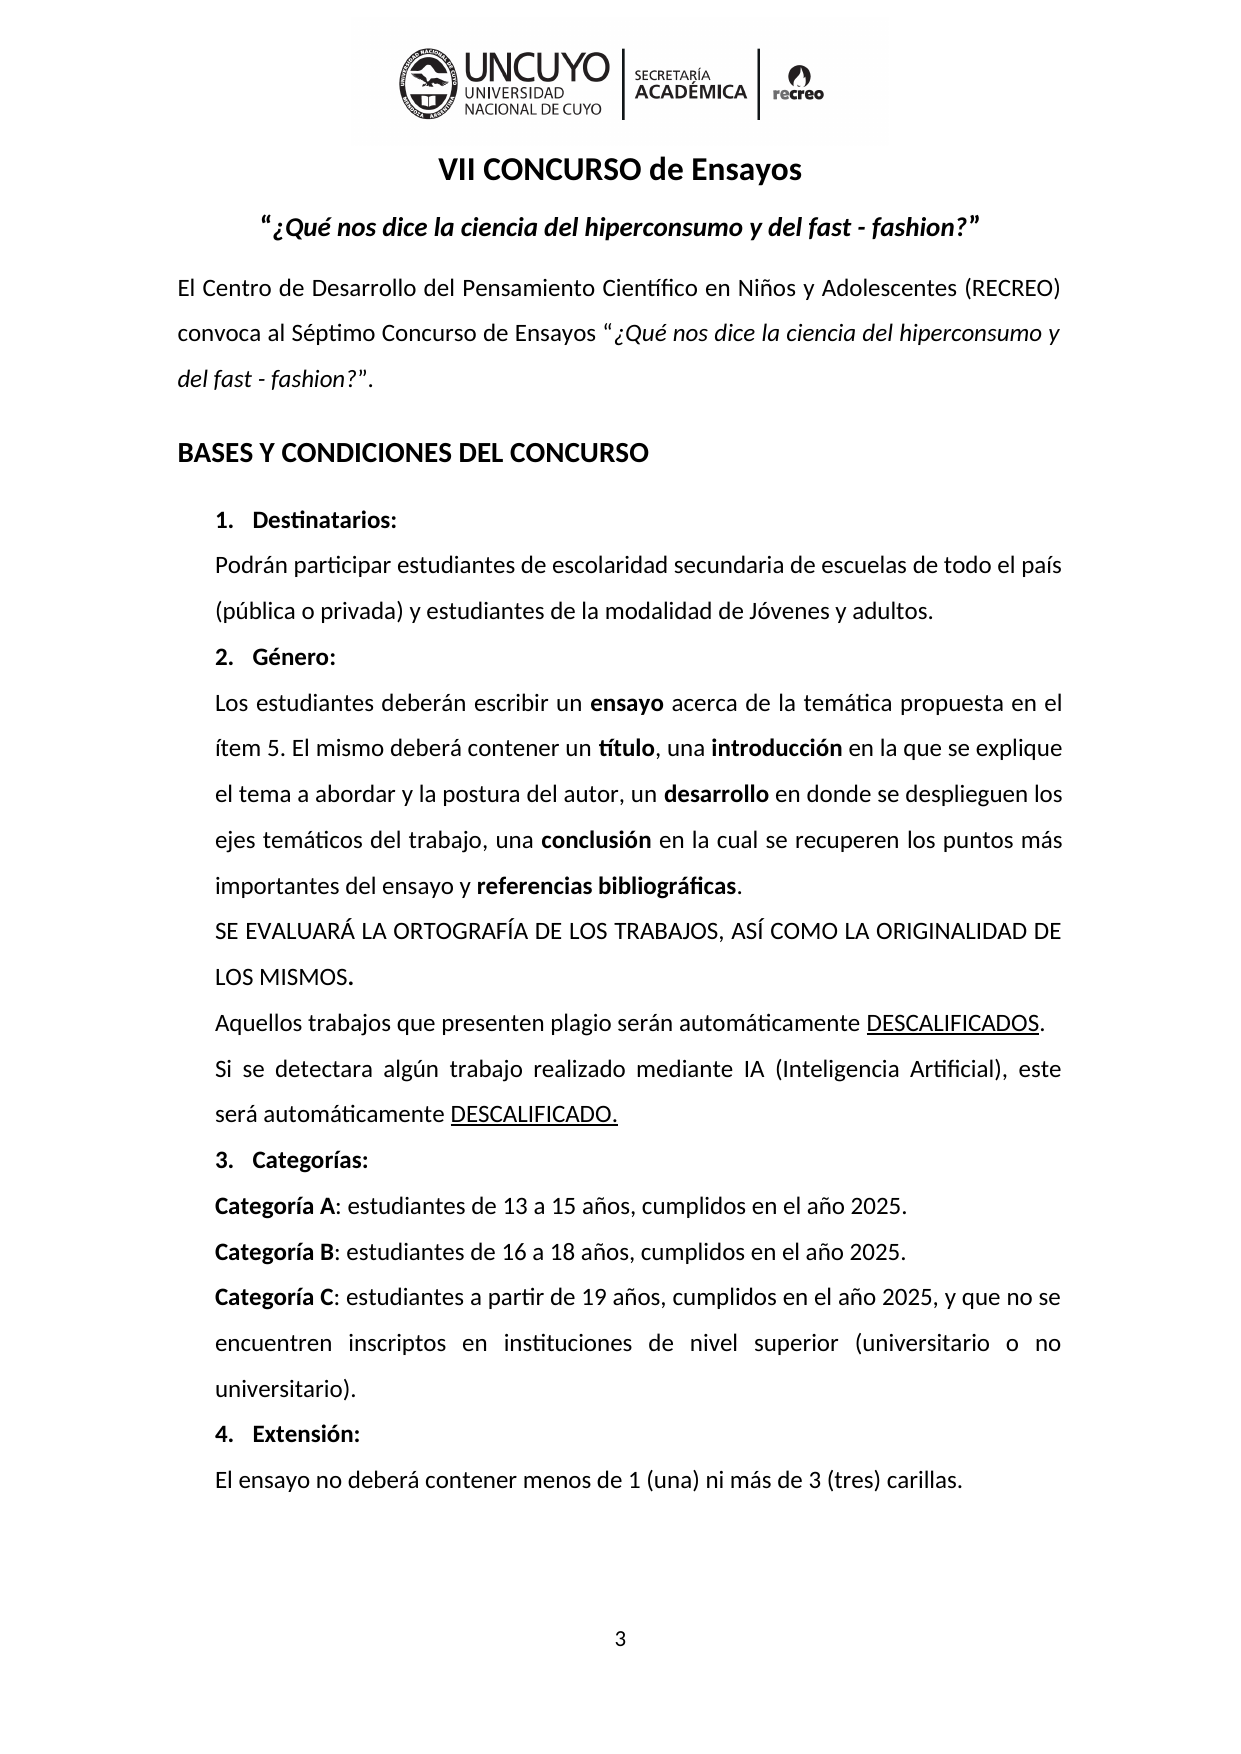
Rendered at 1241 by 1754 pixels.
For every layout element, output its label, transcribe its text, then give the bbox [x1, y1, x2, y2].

text Si se detectara algún trabajo realizado mediante IA (Inteligencia Artificial), este será automáticamente DESCALIFICADO. [215, 1053, 1063, 1129]
text VII CONCURSO de Ensayos [177, 148, 1063, 188]
picture [351, 17, 889, 146]
list Extensión: [215, 1418, 1063, 1449]
text “¿Qué nos dice la ciencia del hiperconsumo y del fast - fashion?” [177, 208, 1063, 244]
text Podrán participar estudiantes de escolaridad secundaria de escuelas de todo el país (pública o privada) y estudiantes de la modalidad de Jóvenes y adultos. [215, 550, 1063, 626]
list Categorías: [215, 1144, 1063, 1175]
text BASES Y CONDICIONES DEL CONCURSO [177, 434, 1063, 469]
text Categoría C: estudiantes a partir de 19 años, cumplidos en el año 2025, y que no se encuentren inscriptos en instituciones de nivel superior (universitario o no universitario). [215, 1281, 1063, 1403]
text Categoría A: estudiantes de 13 a 15 años, cumplidos en el año 2025. [215, 1190, 1063, 1220]
text Aquellos trabajos que presenten plagio serán automáticamente DESCALIFICADOS. [215, 1007, 1063, 1037]
text El ensayo no deberá contener menos de 1 (una) ni más de 3 (tres) carillas. [215, 1464, 1063, 1495]
text El Centro de Desarrollo del Pensamiento Científico en Niños y Adolescentes (RECREO) convoca al Séptimo Concurso de Ensayos “¿Qué nos dice la ciencia del hiperconsumo y del fast - fashion?”. [177, 272, 1063, 394]
list Género: [215, 641, 1063, 672]
list Destinatarios: [215, 504, 1063, 534]
text Categoría B: estudiantes de 16 a 18 años, cumplidos en el año 2025. [215, 1236, 1063, 1266]
text Los estudiantes deberán escribir un ensayo acerca de la temática propuesta en el ítem 5. El mismo deberá contener un título, una introducción en la que se explique el tema a abordar y la postura del autor, un desarrollo en donde se desplieguen los ejes temáticos del trabajo, una conclusión en la cual se recuperen los puntos más importantes del ensayo y referencias bibliográficas. [215, 687, 1063, 900]
text SE EVALUARÁ LA ORTOGRAFÍA DE LOS TRABAJOS, ASÍ COMO LA ORIGINALIDAD DE LOS MISMOS. [215, 916, 1063, 992]
